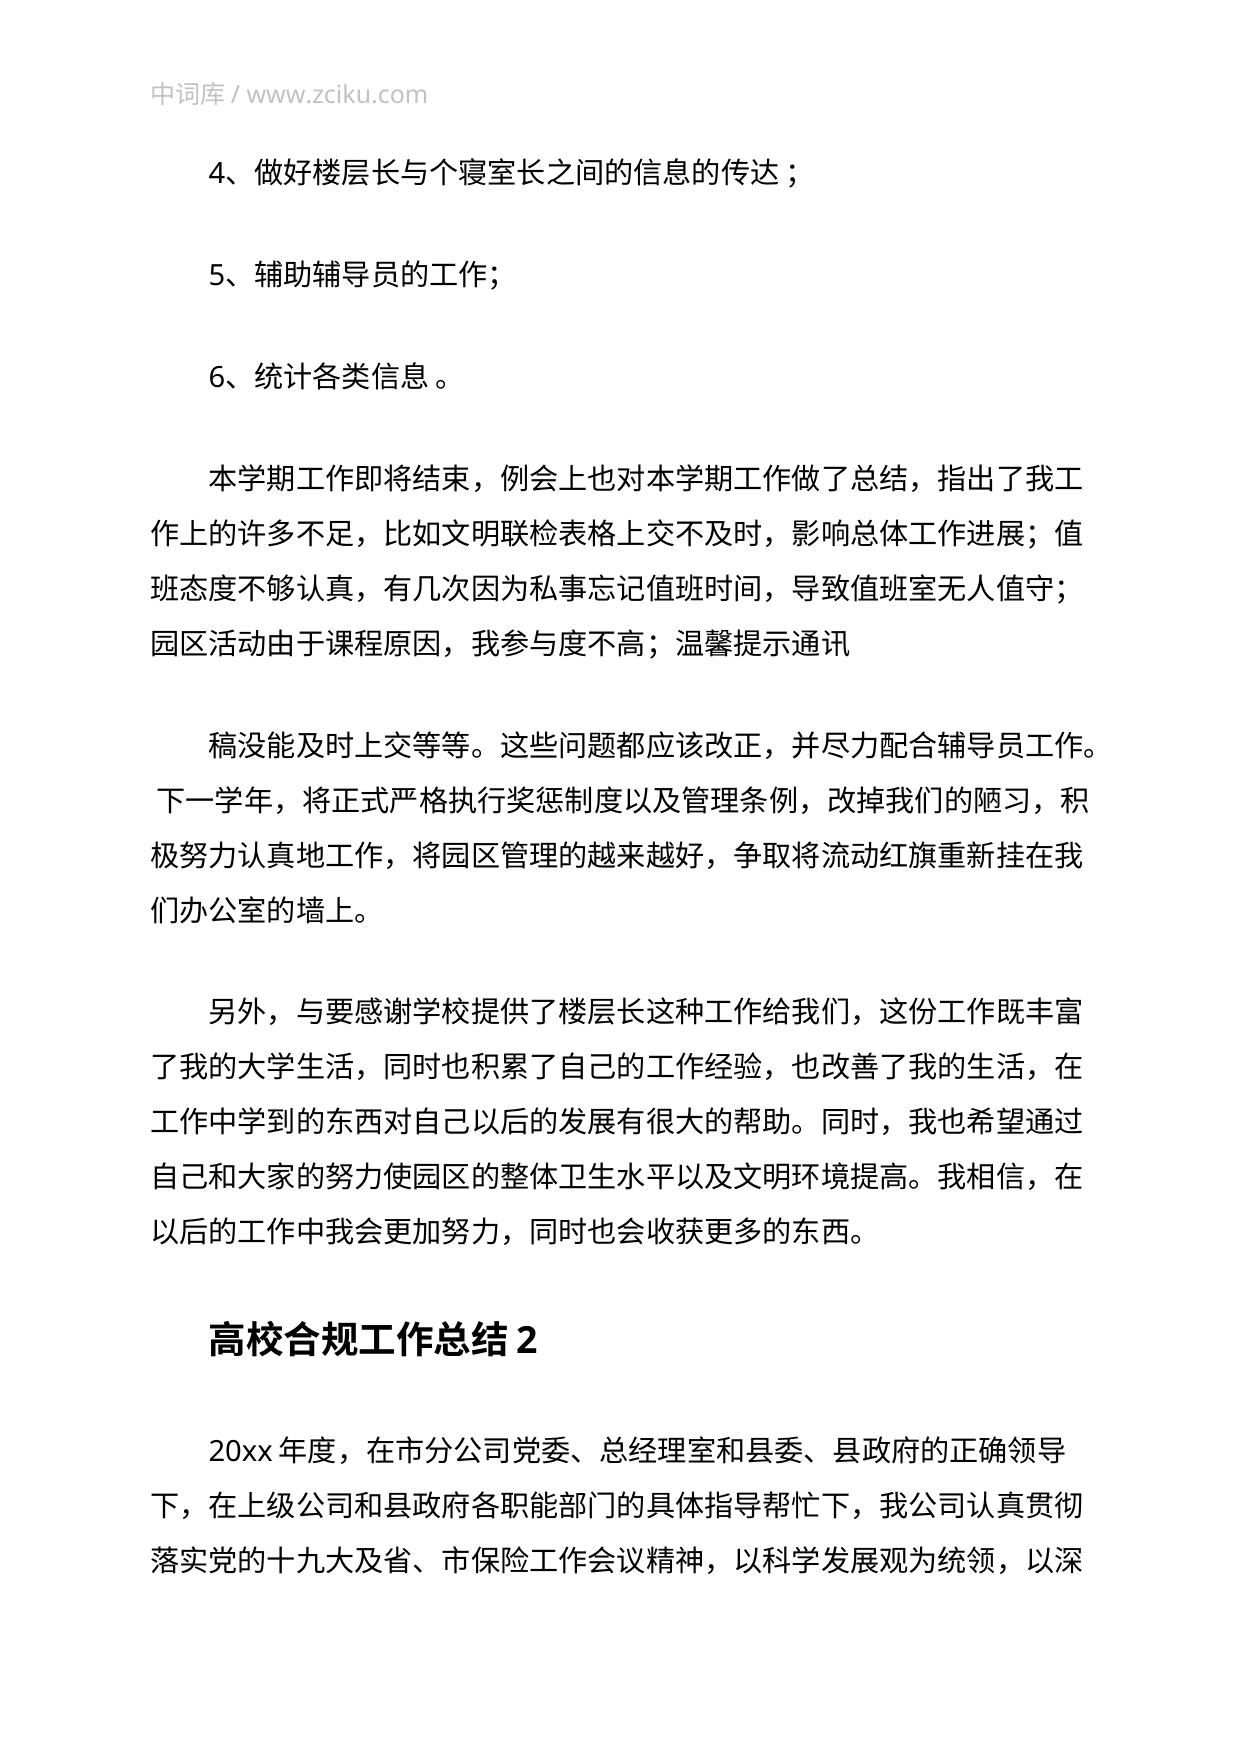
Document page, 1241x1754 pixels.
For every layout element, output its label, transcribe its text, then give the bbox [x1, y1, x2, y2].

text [150, 1428, 1090, 1580]
text 另外，与要感谢学校提供了楼层长这种工作给我们，这份工作既丰富了我的大学生活，同时也积累了自己的工作经验，也改善了我的生活，在工作中学到的东西对自己以后的发展有很大的帮助。同时，我也希望通过自己和大家的努力使园区的整体卫生水平以及文明环境提高。我相信，在以后的工作中我会更加努力，同时也会收获更多的东西。 [150, 989, 1090, 1251]
text 本学期工作即将结束，例会上也对本学期工作做了总结，指出了我工作上的许多不足，比如文明联检表格上交不及时，影响总体工作进展；值班态度不够认真，有几次因为私事忘记值班时间，导致值班室无人值守；园区活动由于课程原因，我参与度不高；温馨提示通讯 [150, 456, 1090, 663]
text 5、辅助辅导员的工作； [150, 252, 1090, 294]
text 4、做好楼层长与个寝室长之间的信息的传达 ； [150, 150, 1090, 192]
text 稿没能及时上交等等。这些问题都应该改正，并尽力配合辅导员工作。 下一学年，将正式严格执行奖惩制度以及管理条例，改掉我们的陋习，积极努力认真地工作，将园区管理的越来越好，争取将流动红旗重新挂在我们办公室的墙上。 [150, 722, 1090, 929]
text 6、统计各类信息 。 [150, 354, 1090, 396]
text 高校合规工作总结2 [150, 1310, 1090, 1365]
